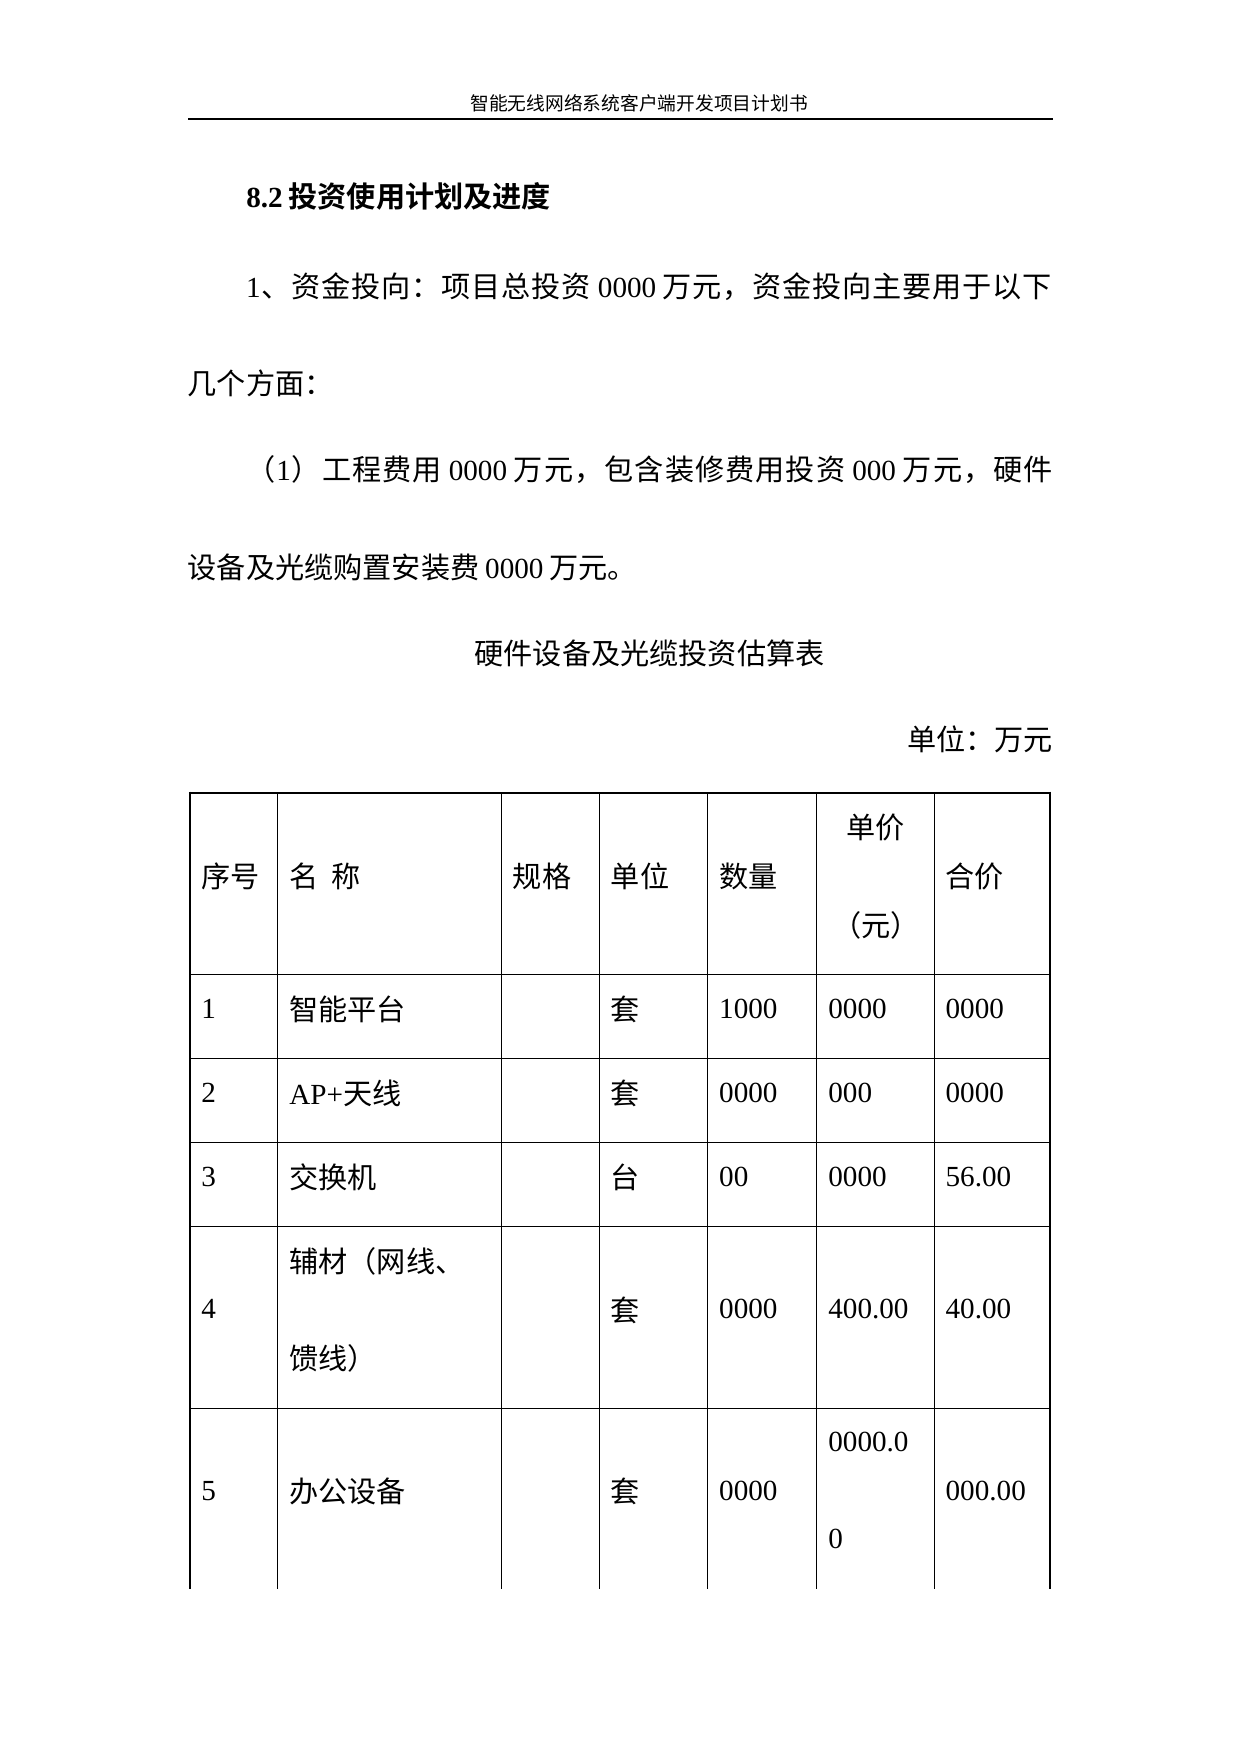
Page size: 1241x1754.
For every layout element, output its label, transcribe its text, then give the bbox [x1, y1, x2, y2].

table_cell 辅材（网线、馈线） [278, 1227, 501, 1407]
subtitle 8.2投资使用计划及进度 [187, 162, 1053, 227]
table_cell 56.00 [935, 1143, 1049, 1226]
table_cell [502, 1143, 599, 1226]
table_cell [502, 1059, 599, 1142]
table_header 单位 [600, 794, 707, 974]
table_cell 4 [191, 1227, 277, 1407]
table_header 合价 [935, 794, 1049, 974]
table_cell 0000 [935, 1059, 1049, 1142]
table_cell 0000 [817, 975, 934, 1058]
table_cell 0000 [708, 1059, 816, 1142]
table_cell 40.00 [935, 1227, 1049, 1407]
table_header 规格 [502, 794, 599, 974]
table_header 单价（元） [817, 794, 934, 974]
table_cell 台 [600, 1143, 707, 1226]
text 硬件设备及光缆投资估算表 [187, 619, 1053, 684]
table_cell 交换机 [278, 1143, 501, 1226]
table_cell 0000 [708, 1409, 816, 1589]
table_cell 2 [191, 1059, 277, 1142]
table_cell 0000 [817, 1143, 934, 1226]
table_cell 套 [600, 975, 707, 1058]
table_cell 000 [817, 1059, 934, 1142]
table_cell 3 [191, 1143, 277, 1226]
table_cell 办公设备 [278, 1409, 501, 1589]
table_cell [502, 1227, 599, 1407]
table_cell 套 [600, 1409, 707, 1589]
table_cell 00 [708, 1143, 816, 1226]
table_cell AP+天线 [278, 1059, 501, 1142]
table_cell 0000.00 [817, 1409, 934, 1589]
text （1）工程费用0000万元，包含装修费用投资000万元，硬件设备及光缆购置安装费0000万元。 [187, 436, 1053, 598]
table_cell [502, 1409, 599, 1589]
table_cell 套 [600, 1227, 707, 1407]
table_cell 5 [191, 1409, 277, 1589]
table_cell 1000 [708, 975, 816, 1058]
table_cell 0000 [935, 975, 1049, 1058]
table_cell 1 [191, 975, 277, 1058]
table_header 序号 [191, 794, 277, 974]
text 单位：万元 [187, 705, 1053, 770]
table_cell 400.00 [817, 1227, 934, 1407]
table_cell 000.00 [935, 1409, 1049, 1589]
table_cell [502, 975, 599, 1058]
table_cell 智能平台 [278, 975, 501, 1058]
table_header 名 称 [278, 794, 501, 974]
table_cell 套 [600, 1059, 707, 1142]
table_cell 0000 [708, 1227, 816, 1407]
table_header 数量 [708, 794, 816, 974]
text 1、资金投向：项目总投资0000万元，资金投向主要用于以下几个方面： [187, 252, 1053, 414]
